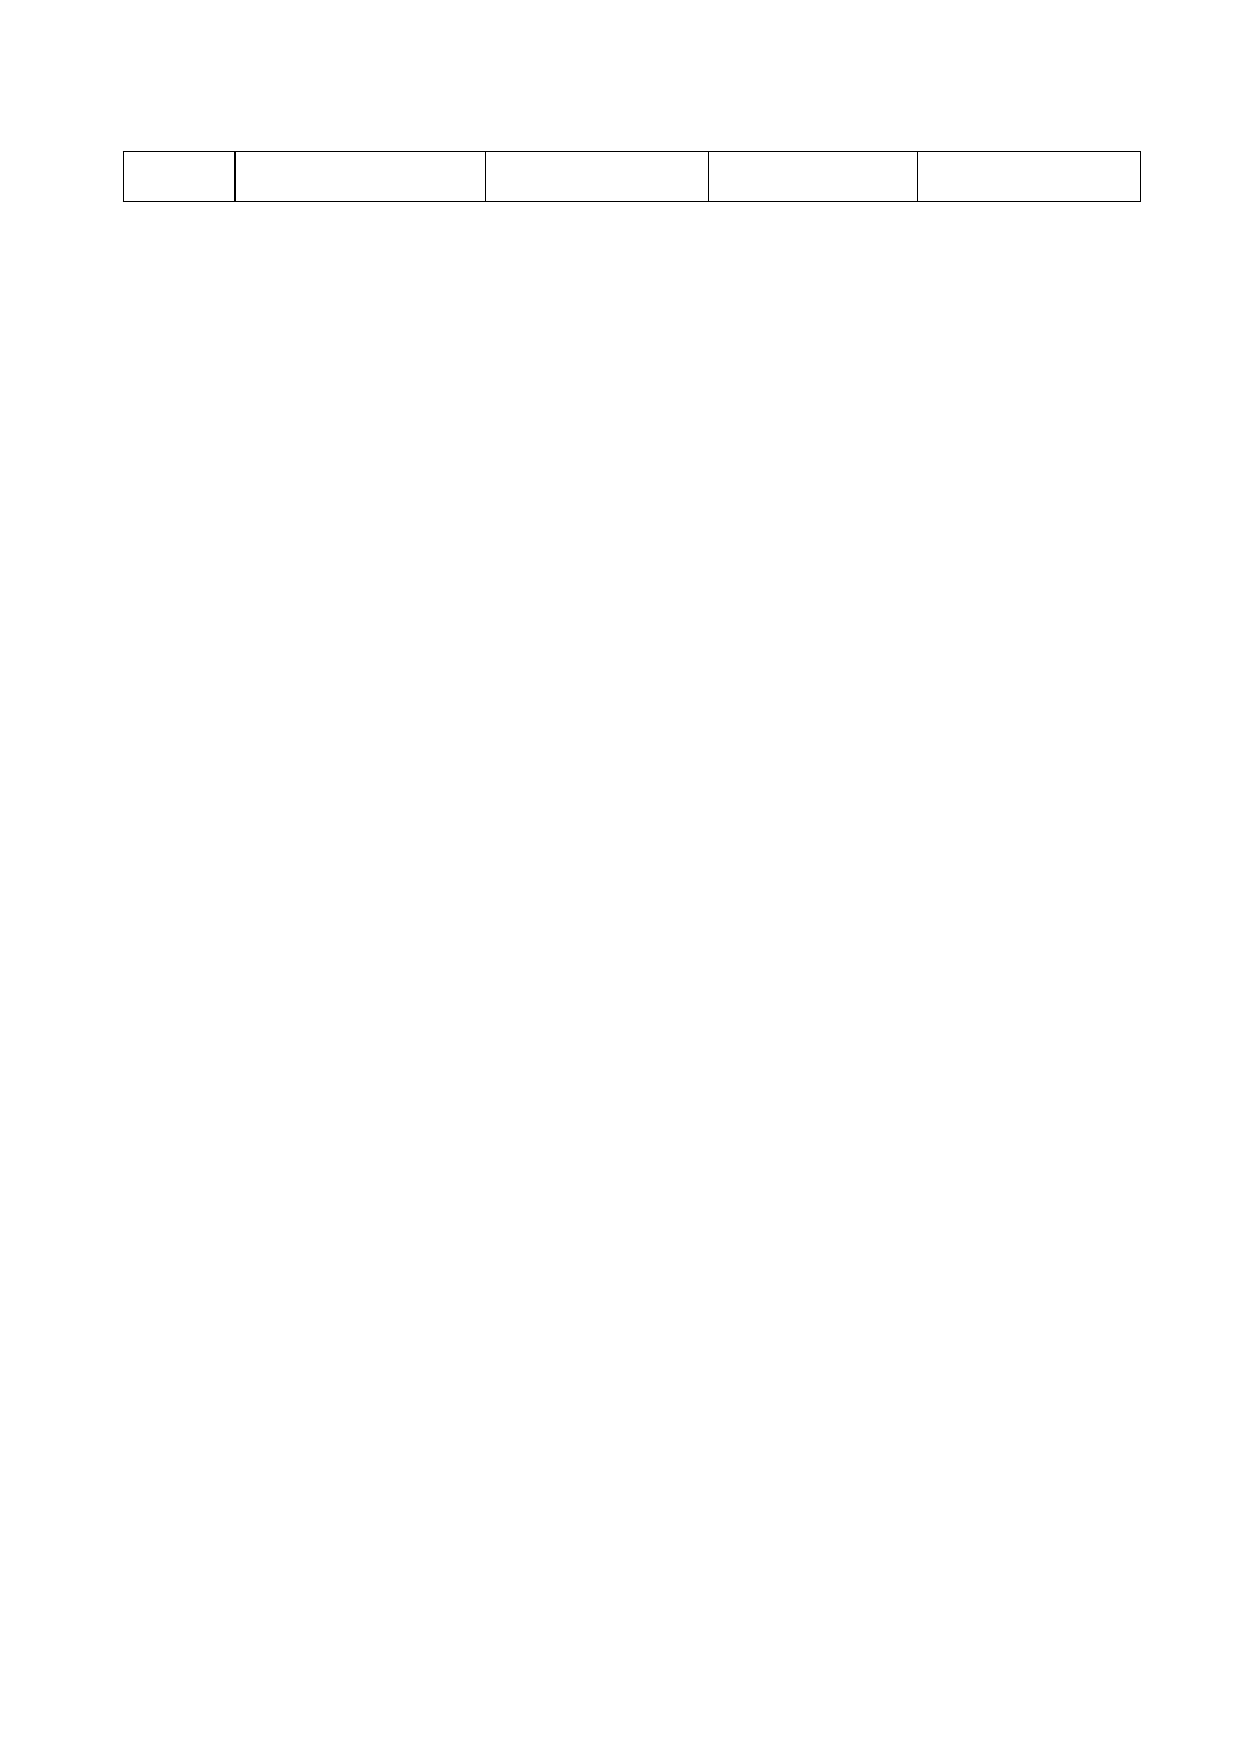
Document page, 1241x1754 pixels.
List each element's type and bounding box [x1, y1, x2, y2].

table_cell [709, 152, 917, 201]
table_cell [918, 152, 1140, 201]
table_cell [124, 152, 234, 201]
table_cell [236, 152, 485, 201]
table_cell [486, 152, 708, 201]
